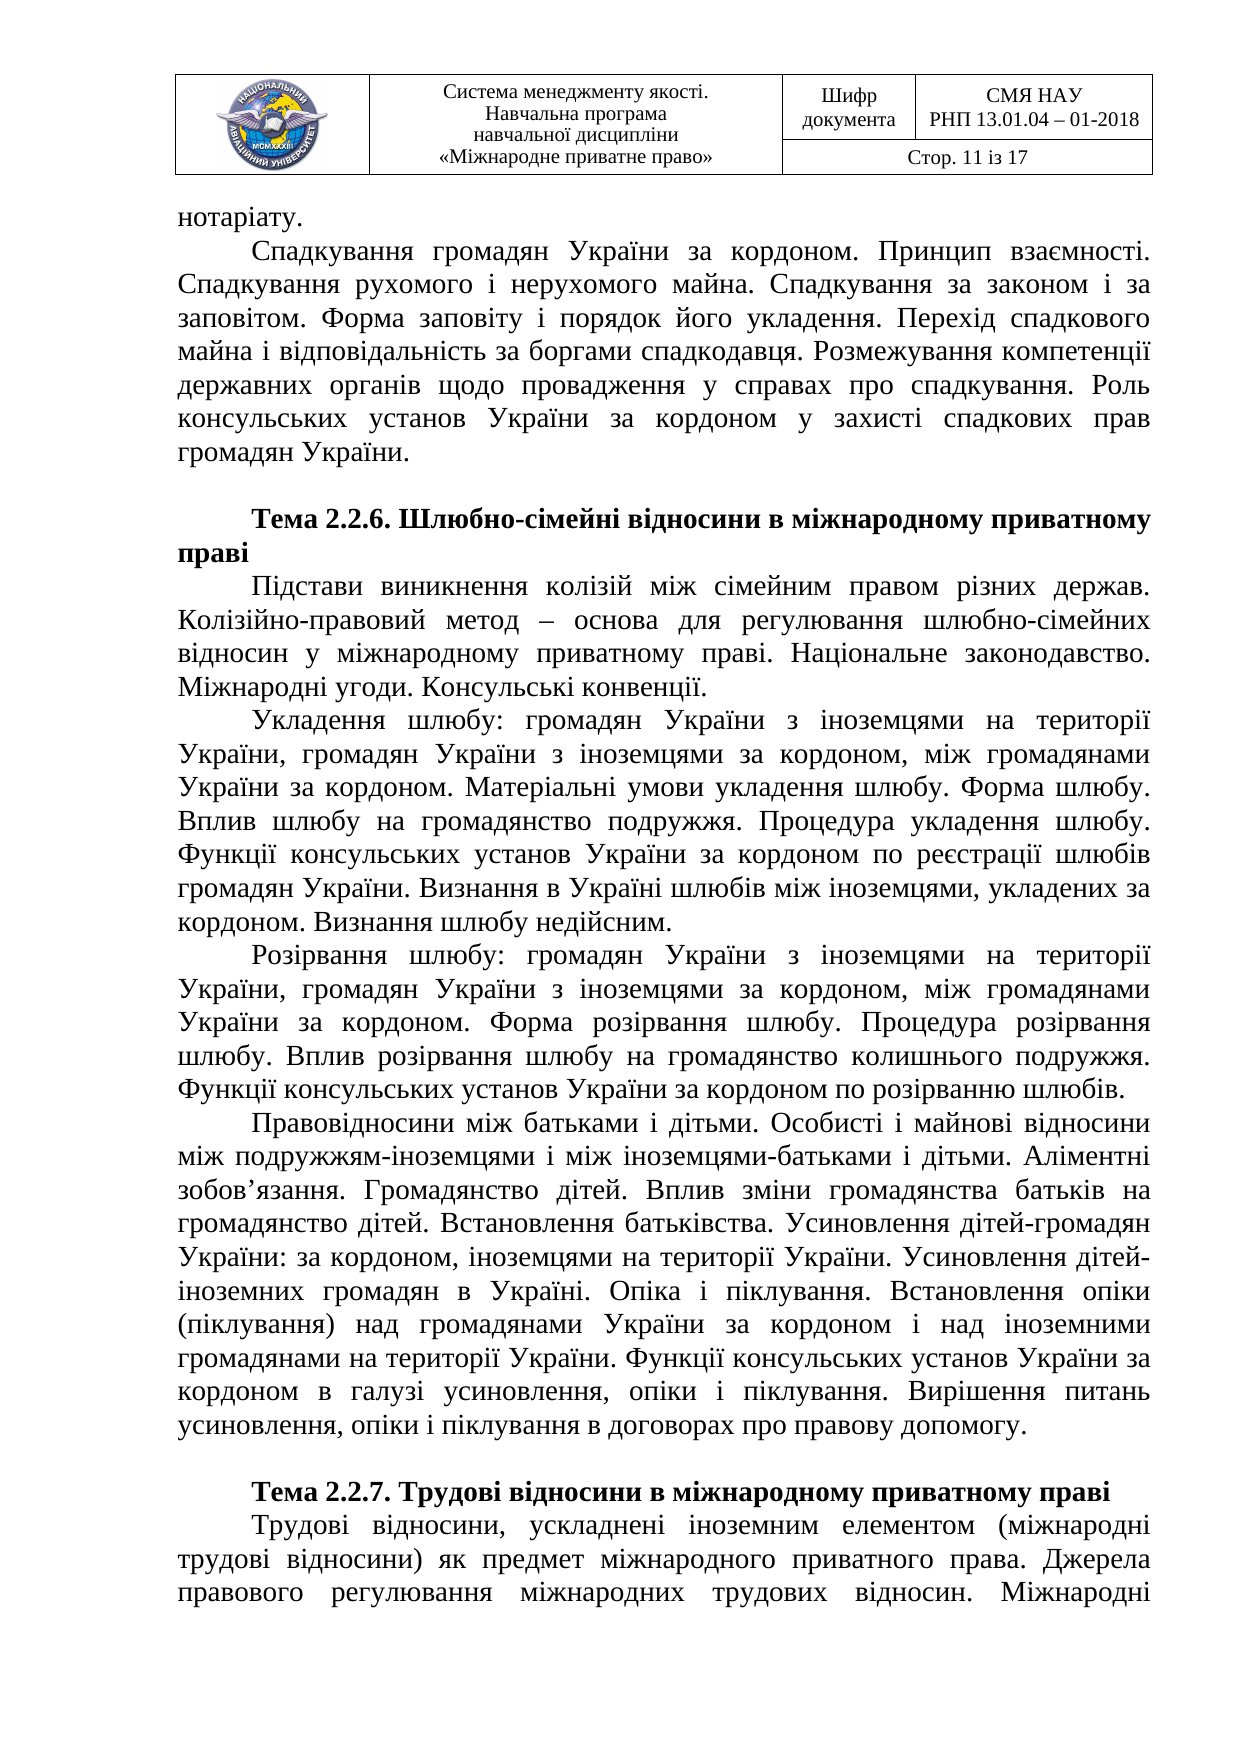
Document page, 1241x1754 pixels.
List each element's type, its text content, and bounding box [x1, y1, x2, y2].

text Підстави виникнення колізій між сімейним правом різних держав. Колізійно-правовий метод – основа для регулювання шлюбно-сімейних відносин у міжнародному приватному праві. Національне законодавство. Міжнародні угоди. Консульські конвенції. [177, 568, 1152, 702]
text Спадкування громадян України за кордоном. Принцип взаємності. Спадкування рухомого і нерухомого майна. Спадкування за законом і за заповітом. Форма заповіту і порядок його укладення. Перехід спадкового майна і відповідальність за боргами спадкодавця. Розмежування компетенції державних органів щодо провадження у справах про спадкування. Роль консульських установ України за кордоном у захисті спадкових прав громадян України. [177, 233, 1152, 468]
text Розірвання шлюбу: громадян України з іноземцями на території України, громадян України з іноземцями за кордоном, між громадянами України за кордоном. Форма розірвання шлюбу. Процедура розірвання шлюбу. Вплив розірвання шлюбу на громадянство колишнього подружжя. Функції консульських установ України за кордоном по розірванню шлюбів. [177, 937, 1152, 1105]
text Правовідносини між батьками і дітьми. Особисті і майнові відносини між подружжям-іноземцями і між іноземцями-батьками і дітьми. Аліментні зобов’язання. Громадянство дітей. Вплив зміни громадянства батьків на громадянство дітей. Встановлення батьківства. Усиновлення дітей-громадян України: за кордоном, іноземцями на території України. Усиновлення дітей-іноземних громадян в Україні. Опіка і піклування. Встановлення опіки (піклування) над громадянами України за кордоном і над іноземними громадянами на території України. Функції консульських установ України за кордоном в галузі усиновлення, опіки і піклування. Вирішення питань усиновлення, опіки і піклування в договорах про правову допомогу. [177, 1105, 1152, 1440]
text Тема 2.2.7. Трудові відносини в міжнародному приватному праві [177, 1474, 1152, 1507]
text Тема 2.2.6. Шлюбно-сімейні відносини в міжнародному приватному праві [177, 501, 1152, 568]
text Укладення шлюбу: громадян України з іноземцями на території України, громадян України з іноземцями за кордоном, між громадянами України за кордоном. Матеріальні умови укладення шлюбу. Форма шлюбу. Вплив шлюбу на громадянство подружжя. Процедура укладення шлюбу. Функції консульських установ України за кордоном по реєстрації шлюбів громадян України. Визнання в Україні шлюбів між іноземцями, укладених за кордоном. Визнання шлюбу недійсним. [177, 702, 1152, 937]
picture [216, 76, 328, 171]
